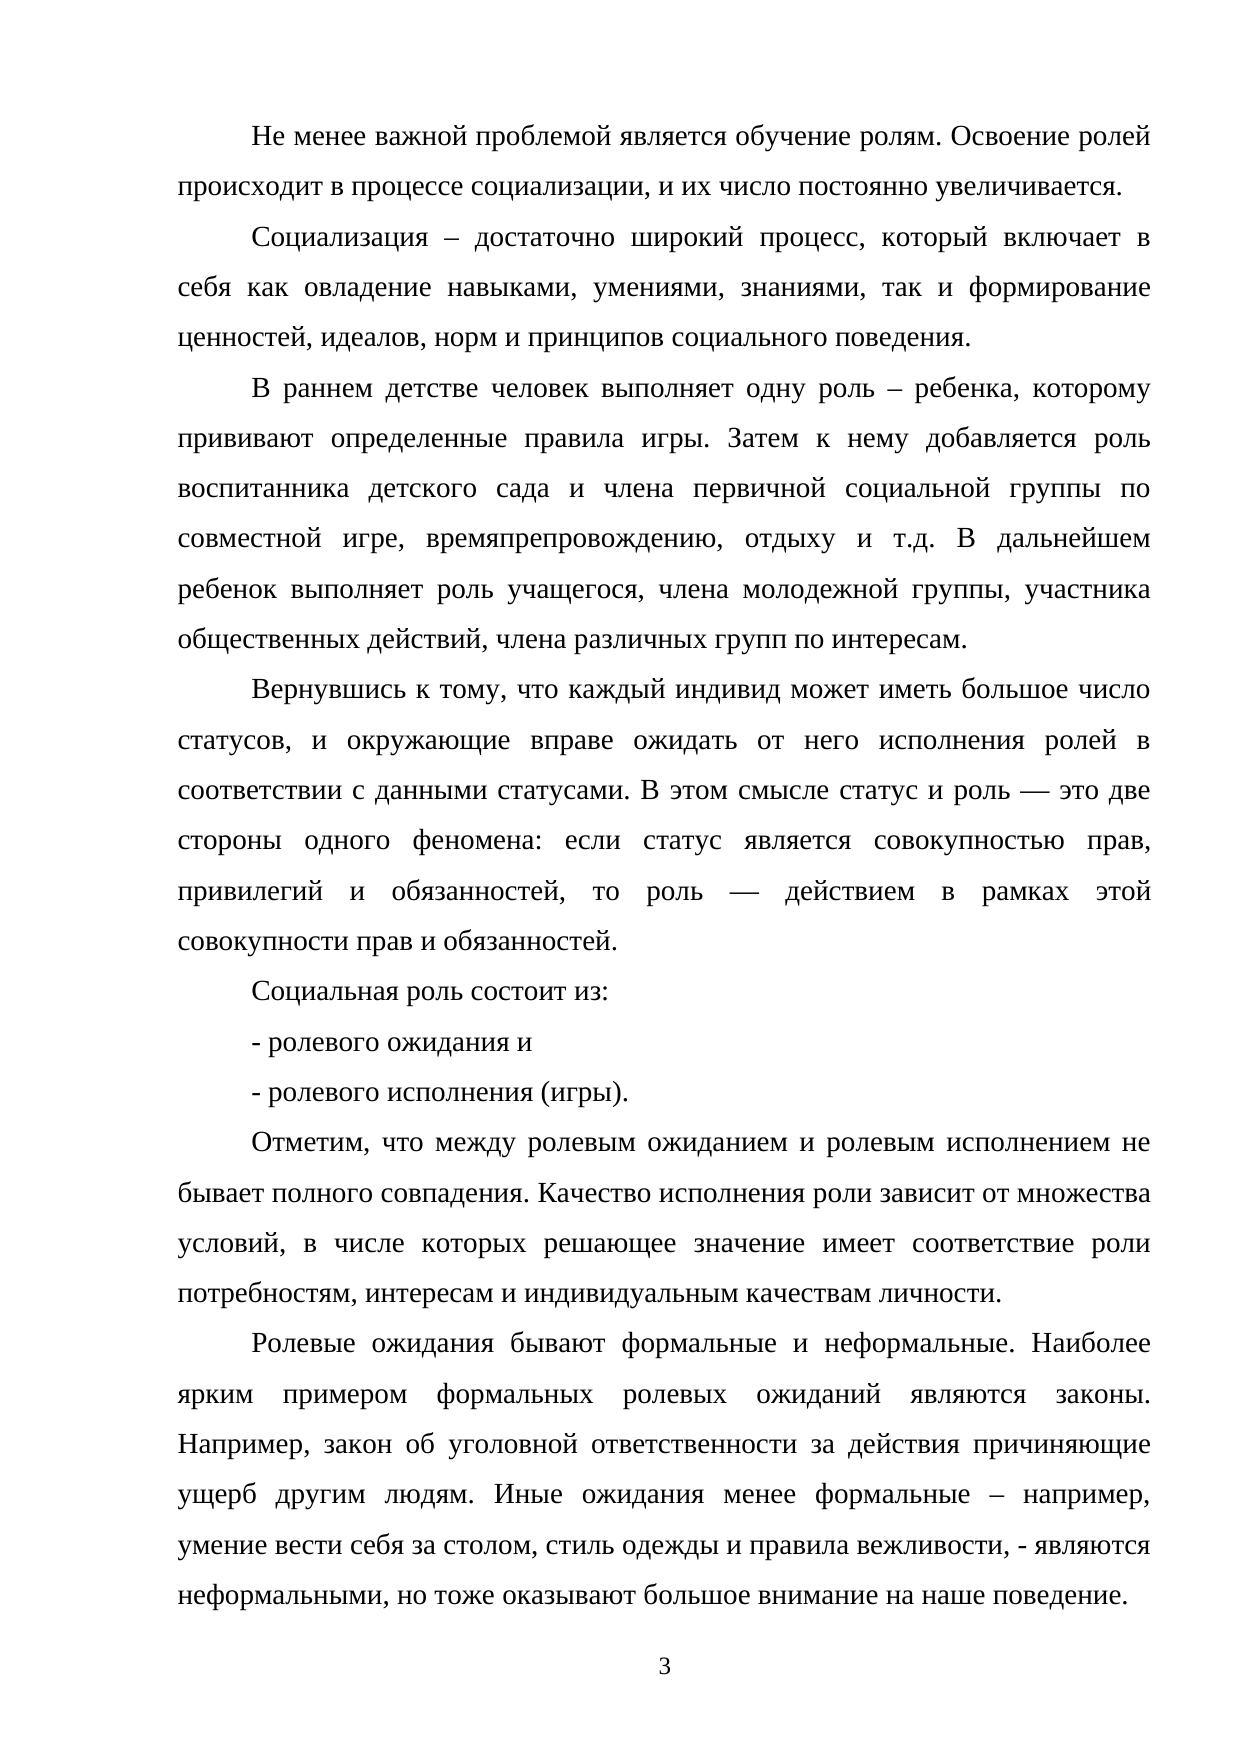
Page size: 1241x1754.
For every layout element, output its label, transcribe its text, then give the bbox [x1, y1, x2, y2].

text Не менее важной проблемой является обучение ролям. Освоение ролей происходит в процессе социализации, и их число постоянно увеличивается. [177, 118, 1152, 202]
text Социализация – достаточно широкий процесс, который включает в себя как овладение навыками, умениями, знаниями, так и формирование ценностей, идеалов, норм и принципов социального поведения. [177, 219, 1152, 353]
text - ролевого исполнения (игры). [177, 1074, 1152, 1108]
text Отметим, что между ролевым ожиданием и ролевым исполнением не бывает полного совпадения. Качество исполнения роли зависит от множества условий, в числе которых решающее значение имеет соответствие роли потребностям, интересам и индивидуальным качествам личности. [177, 1124, 1152, 1309]
text Вернувшись к тому, что каждый индивид может иметь большое число статусов, и окружающие вправе ожидать от него исполнения ролей в соответствии с данными статусами. В этом смысле статус и роль — это две стороны одного феномена: если статус является совокупностью прав, привилегий и обязанностей, то роль — действием в рамках этой совокупности прав и обязанностей. [177, 672, 1152, 957]
text В раннем детстве человек выполняет одну роль – ребенка, которому прививают определенные правила игры. Затем к нему добавляется роль воспитанника детского сада и члена первичной социальной группы по совместной игре, времяпрепровождению, отдыху и т.д. В дальнейшем ребенок выполняет роль учащегося, члена молодежной группы, участника общественных действий, члена различных групп по интересам. [177, 370, 1152, 655]
text - ролевого ожидания и [177, 1024, 1152, 1057]
text Социальная роль состоит из: [177, 973, 1152, 1007]
text Ролевые ожидания бывают формальные и неформальные. Наиболее ярким примером формальных ролевых ожиданий являются законы. Например, закон об уголовной ответственности за действия причиняющие ущерб другим людям. Иные ожидания менее формальные – например, умение вести себя за столом, стиль одежды и правила вежливости, - являются неформальными, но тоже оказывают большое внимание на наше поведение. [177, 1326, 1152, 1611]
